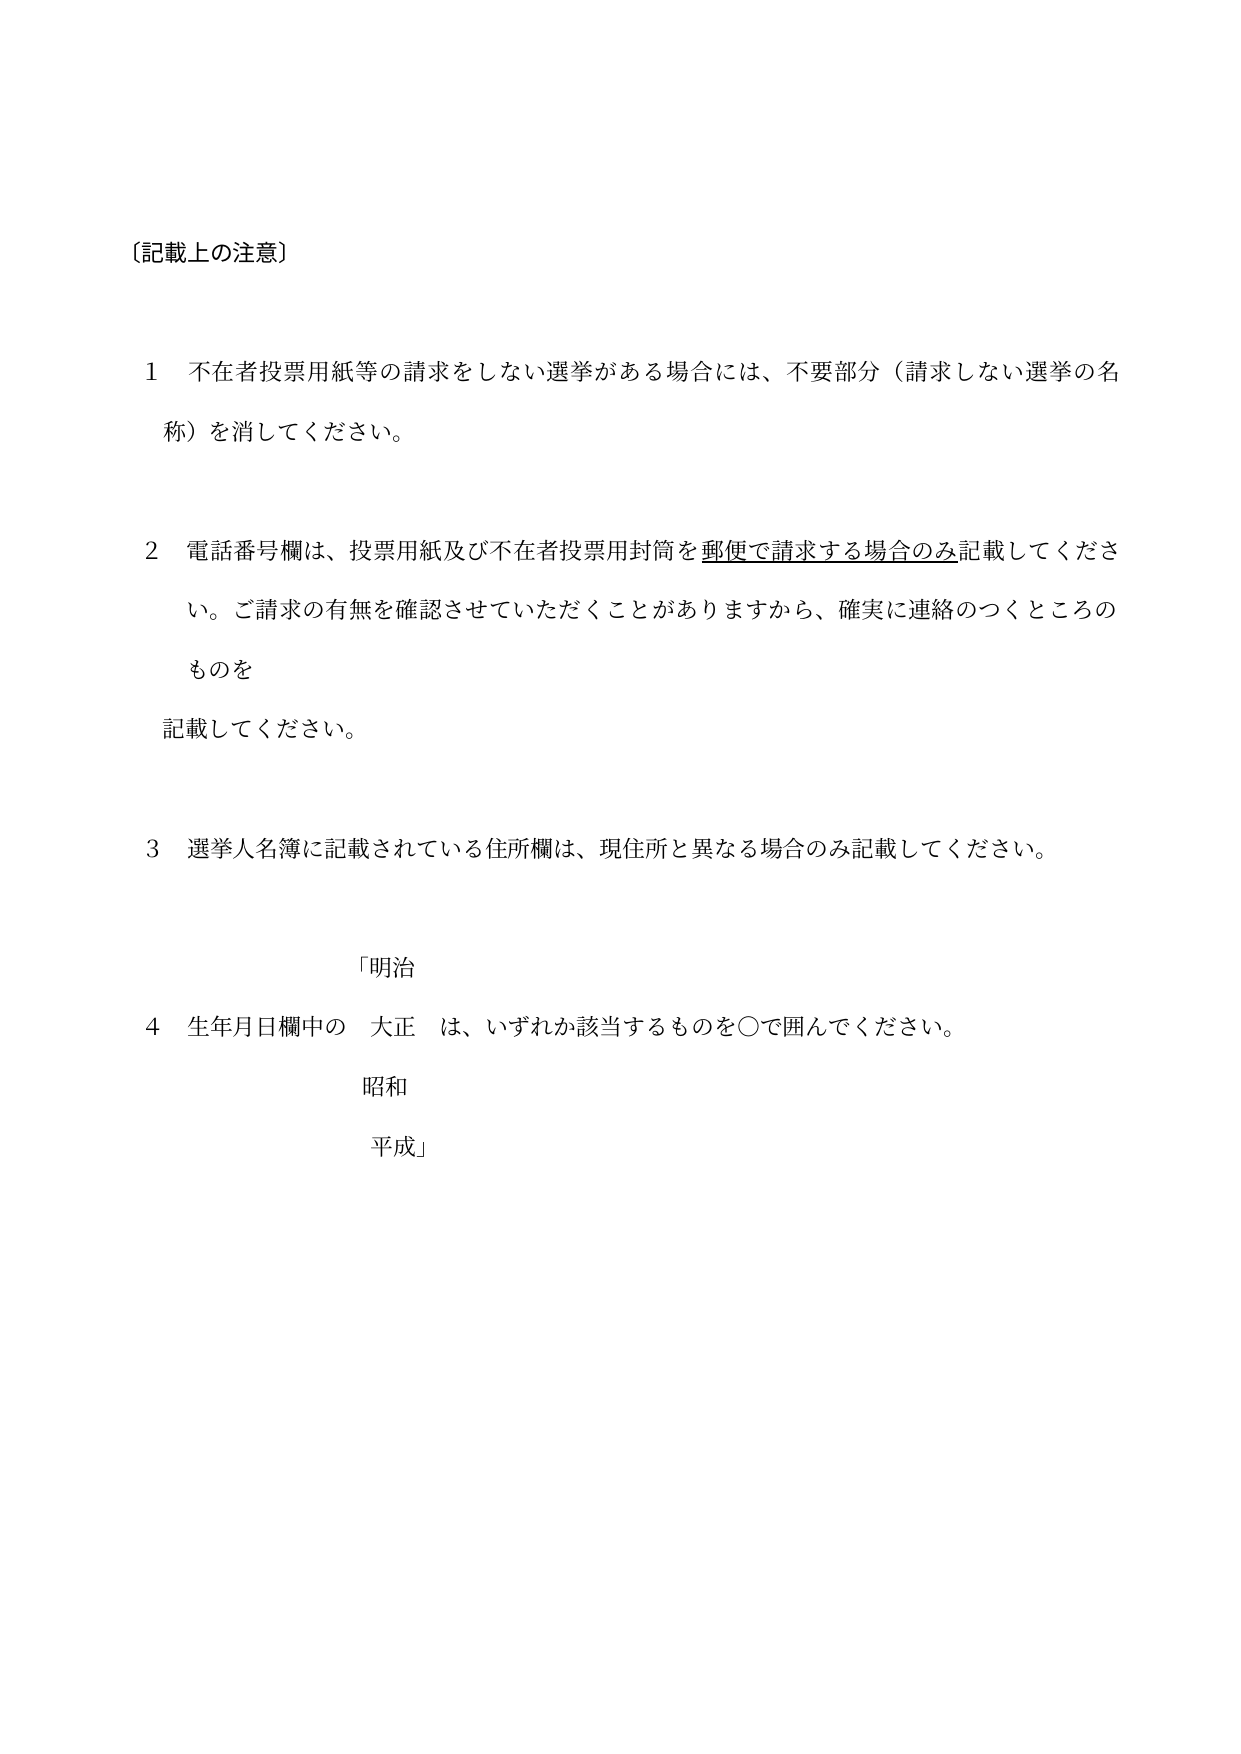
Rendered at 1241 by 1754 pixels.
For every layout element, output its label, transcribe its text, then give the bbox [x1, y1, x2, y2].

text 「明治 [118, 937, 1122, 996]
text １ 不在者投票用紙等の請求をしない選挙がある場合には、不要部分（請求しない選挙の名称）を消してください。 [140, 341, 1122, 460]
text 平成」 [118, 1115, 1122, 1175]
text 昭和 [118, 1056, 1122, 1115]
text ４ 生年月日欄中の 大正 は、いずれか該当するものを○で囲んでください。 [118, 996, 1122, 1056]
text ３ 選挙人名簿に記載されている住所欄は、現住所と異なる場合のみ記載してください。 [118, 817, 1122, 877]
text ２ 電話番号欄は、投票用紙及び不在者投票用封筒を郵便で請求する場合のみ記載してください。ご請求の有無を確認させていただくことがありますから、確実に連絡のつくところのものを [140, 519, 1122, 698]
text 〔記載上の注意〕 [118, 222, 1122, 281]
text 記載してください。 [162, 698, 1122, 758]
